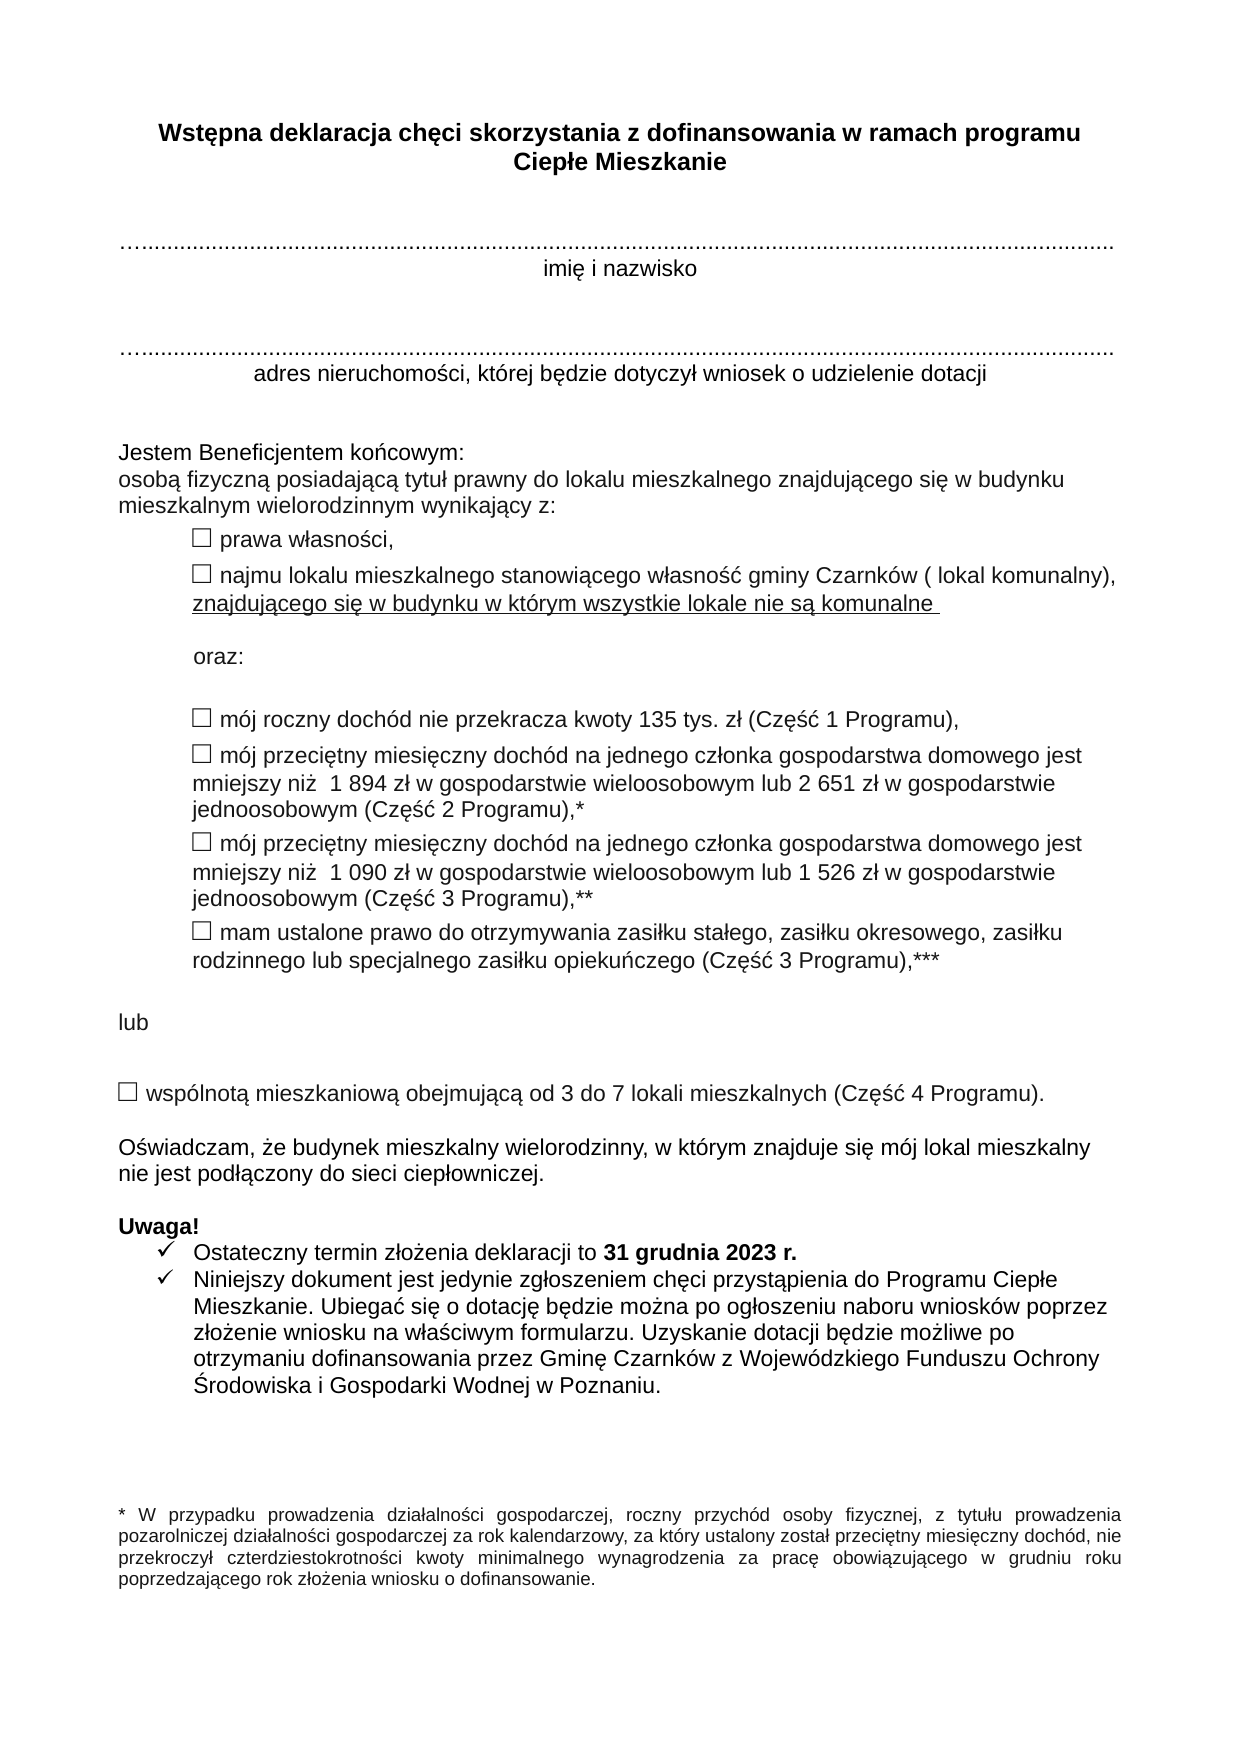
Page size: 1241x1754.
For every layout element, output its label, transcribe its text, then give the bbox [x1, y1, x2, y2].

text □ mój przeciętny miesięczny dochód na jednego członka gospodarstwa domowego jest mniejszy niż 1 090 zł w gospodarstwie wieloosobowym lub 1 526 zł w gospodarstwie jednoosobowym (Część 3 Programu),** [118, 822, 1122, 911]
text imię i nazwisko [118, 255, 1122, 281]
text □ najmu lokalu mieszkalnego stanowiącego własność gminy Czarnków ( lokal komunalny), znajdującego się w budynku w którym wszystkie lokale nie są komunalne [192, 554, 1122, 616]
list Niniejszy dokument jest jedynie zgłoszeniem chęci przystąpienia do Programu Ciepłe Mieszkanie. Ubiegać się o dotację będzie można po ogłoszeniu naboru wniosków poprzez złożenie wniosku na właściwym formularzu. Uzyskanie dotacji będzie możliwe po otrzymaniu dofinansowania przez Gminę Czarnków z Wojewódzkiego Funduszu Ochrony Środowiska i Gospodarki Wodnej w Poznaniu. [156, 1266, 1122, 1398]
text Uwaga! [118, 1213, 1122, 1239]
text osobą fizyczną posiadającą tytuł prawny do lokalu mieszkalnego znajdującego się w budynku mieszkalnym wielorodzinnym wynikający z: [118, 466, 1122, 518]
text oraz: [193, 643, 1122, 669]
list Ostateczny termin złożenia deklaracji to 31 grudnia 2023 r. [156, 1239, 1122, 1266]
text □ prawa własności, [118, 518, 1122, 554]
text □ mam ustalone prawo do otrzymywania zasiłku stałego, zasiłku okresowego, zasiłku rodzinnego lub specjalnego zasiłku opiekuńczego (Część 3 Programu),*** [118, 911, 1122, 973]
text adres nieruchomości, której będzie dotyczył wniosek o udzielenie dotacji [118, 360, 1122, 386]
text □ mój roczny dochód nie przekracza kwoty 135 tys. zł (Część 1 Programu), [118, 698, 1122, 734]
text …......................................................................................................................................................... [118, 334, 1122, 360]
text □ mój przeciętny miesięczny dochód na jednego członka gospodarstwa domowego jest mniejszy niż 1 894 zł w gospodarstwie wieloosobowym lub 2 651 zł w gospodarstwie jednoosobowym (Część 2 Programu),* [118, 734, 1122, 822]
text Wstępna deklaracja chęci skorzystania z dofinansowania w ramach programu Ciepłe Mieszkanie [118, 118, 1122, 176]
text * W przypadku prowadzenia działalności gospodarczej, roczny przychód osoby fizycznej, z tytułu prowadzenia pozarolniczej działalności gospodarczej za rok kalendarzowy, za który ustalony został przeciętny miesięczny dochód, nie przekroczył czterdziestokrotności kwoty minimalnego wynagrodzenia za pracę obowiązującego w grudniu roku poprzedzającego rok złożenia wniosku o dofinansowanie. [118, 1424, 1122, 1590]
text lub [118, 1009, 1122, 1036]
text □ wspólnotą mieszkaniową obejmującą od 3 do 7 lokali mieszkalnych (Część 4 Programu). [118, 1072, 1122, 1108]
text Jestem Beneficjentem końcowym: [118, 439, 1122, 466]
text Oświadczam, że budynek mieszkalny wielorodzinny, w którym znajduje się mój lokal mieszkalny nie jest podłączony do sieci ciepłowniczej. [118, 1108, 1122, 1187]
text …......................................................................................................................................................... [118, 228, 1122, 255]
